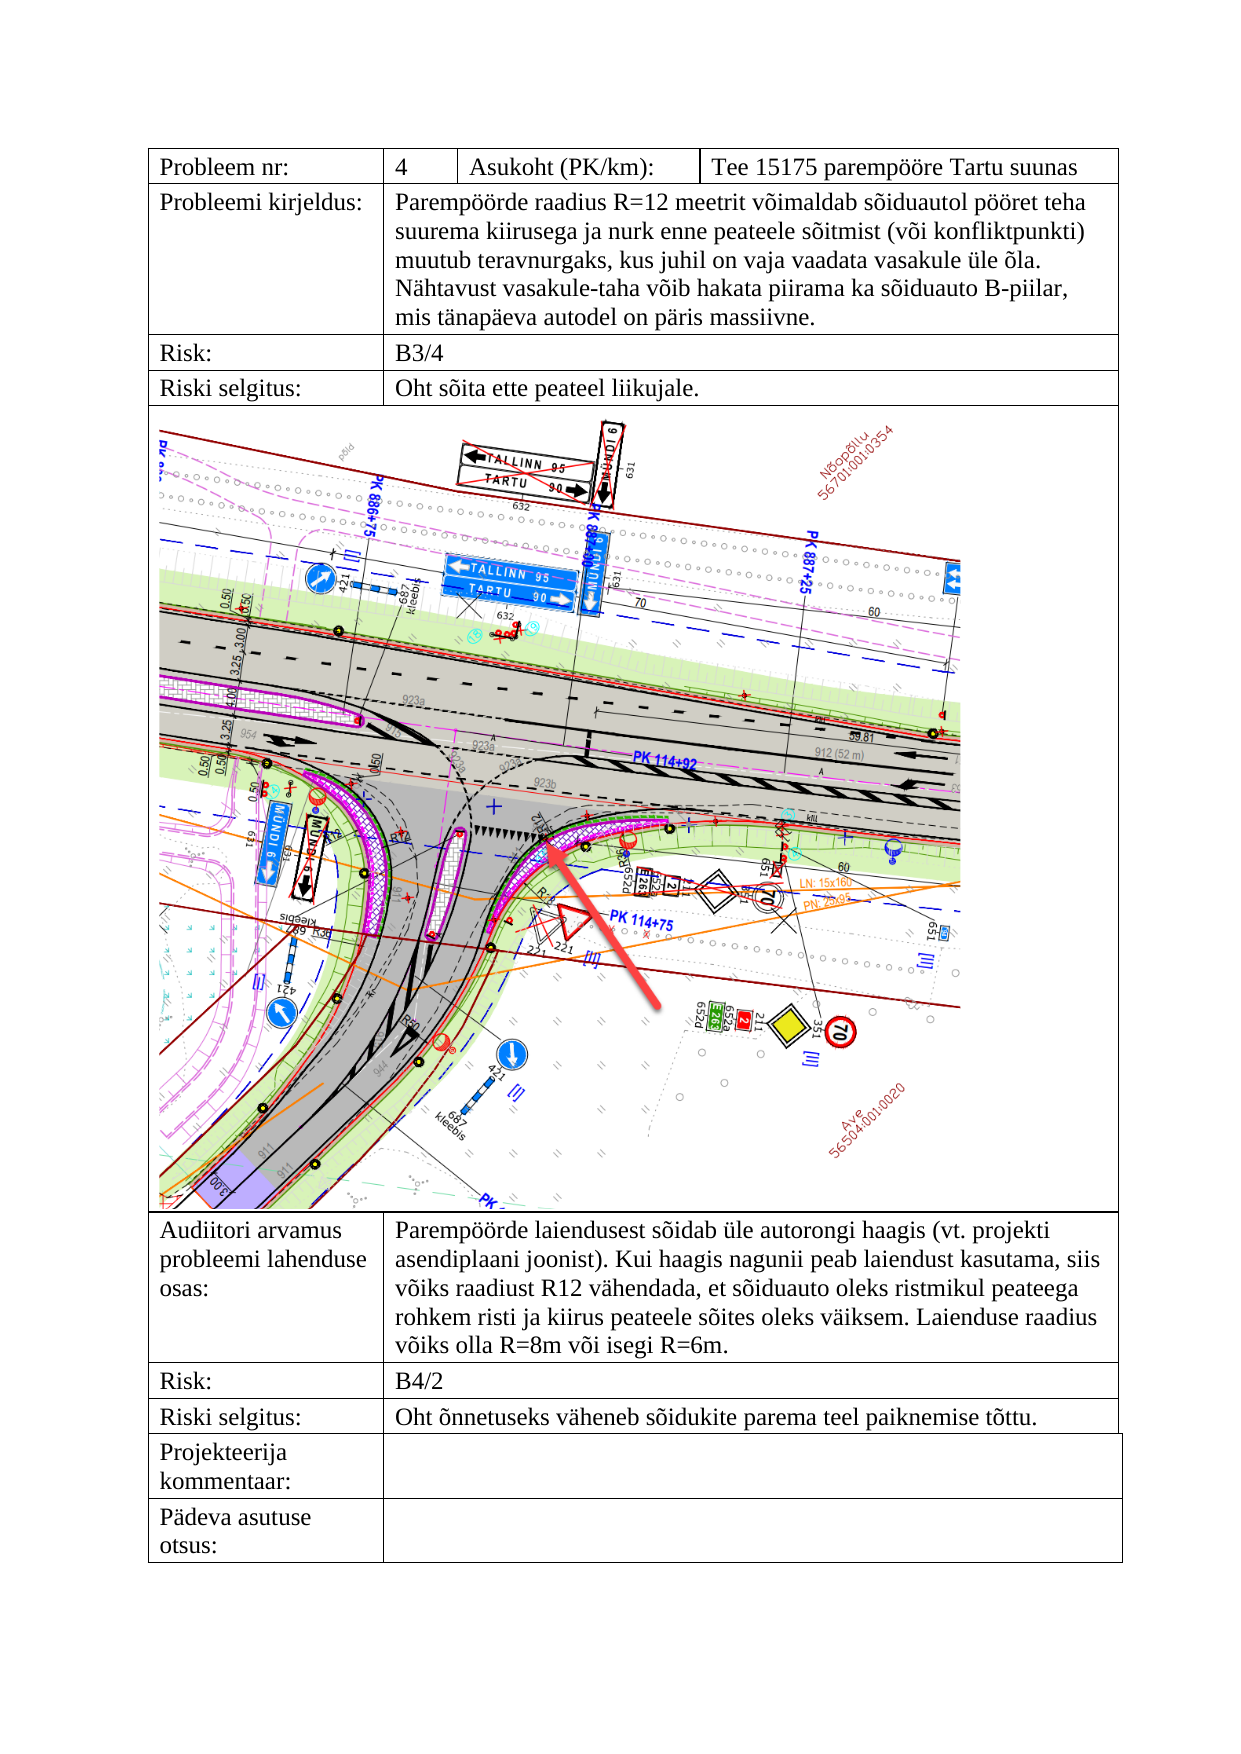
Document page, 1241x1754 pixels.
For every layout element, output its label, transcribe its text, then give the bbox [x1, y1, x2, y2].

table_cell Oht sõita ette peateel liikujale. [384, 371, 1118, 405]
table_header Asukoht (PK/km): [458, 149, 699, 183]
table_header Tee 15175 parempööre Tartu suunas [701, 149, 1118, 183]
table_cell [384, 1499, 1122, 1562]
table_cell Riski selgitus: [149, 371, 383, 405]
table_cell [384, 1434, 1122, 1498]
table_cell [149, 406, 1118, 1211]
table_cell Parempöörde raadius R=12 meetrit võimaldab sõiduautol pööret teha suurema kiirusega ja nurk enne peateele sõitmist (või konfliktpunkti) muutub teravnurgaks, kus juhil on vaja vaadata vasakule üle õla. Nähtavust vasakule-taha võib hakata piirama ka sõiduauto B-piilar, mis tänapäeva autodel on päris massiivne. [384, 184, 1118, 334]
table_header Probleem nr: [149, 149, 383, 183]
table_cell Pädeva asutuse otsus: [149, 1499, 383, 1562]
table_cell Risk: [149, 335, 383, 369]
table_cell Oht õnnetuseks väheneb sõidukite parema teel paiknemise tõttu. [384, 1399, 1118, 1433]
table_cell Probleemi kirjeldus: [149, 184, 383, 334]
table_cell Riski selgitus: [149, 1399, 383, 1433]
table_cell Risk: [149, 1363, 383, 1398]
table_cell B3/4 [384, 335, 1118, 369]
table_cell B4/2 [384, 1363, 1118, 1398]
table_cell Audiitori arvamus probleemi lahenduse osas: [149, 1213, 383, 1362]
picture [159, 409, 961, 1209]
table_cell Projekteerija kommentaar: [149, 1434, 383, 1498]
table_cell Parempöörde laiendusest sõidab üle autorongi haagis (vt. projekti asendiplaani joonist). Kui haagis nagunii peab laiendust kasutama, siis võiks raadiust R12 vähendada, et sõiduauto oleks ristmikul peateega rohkem risti ja kiirus peateele sõites oleks väiksem. Laienduse raadius võiks olla R=8m või isegi R=6m. [384, 1213, 1118, 1362]
table_header 4 [384, 149, 457, 183]
